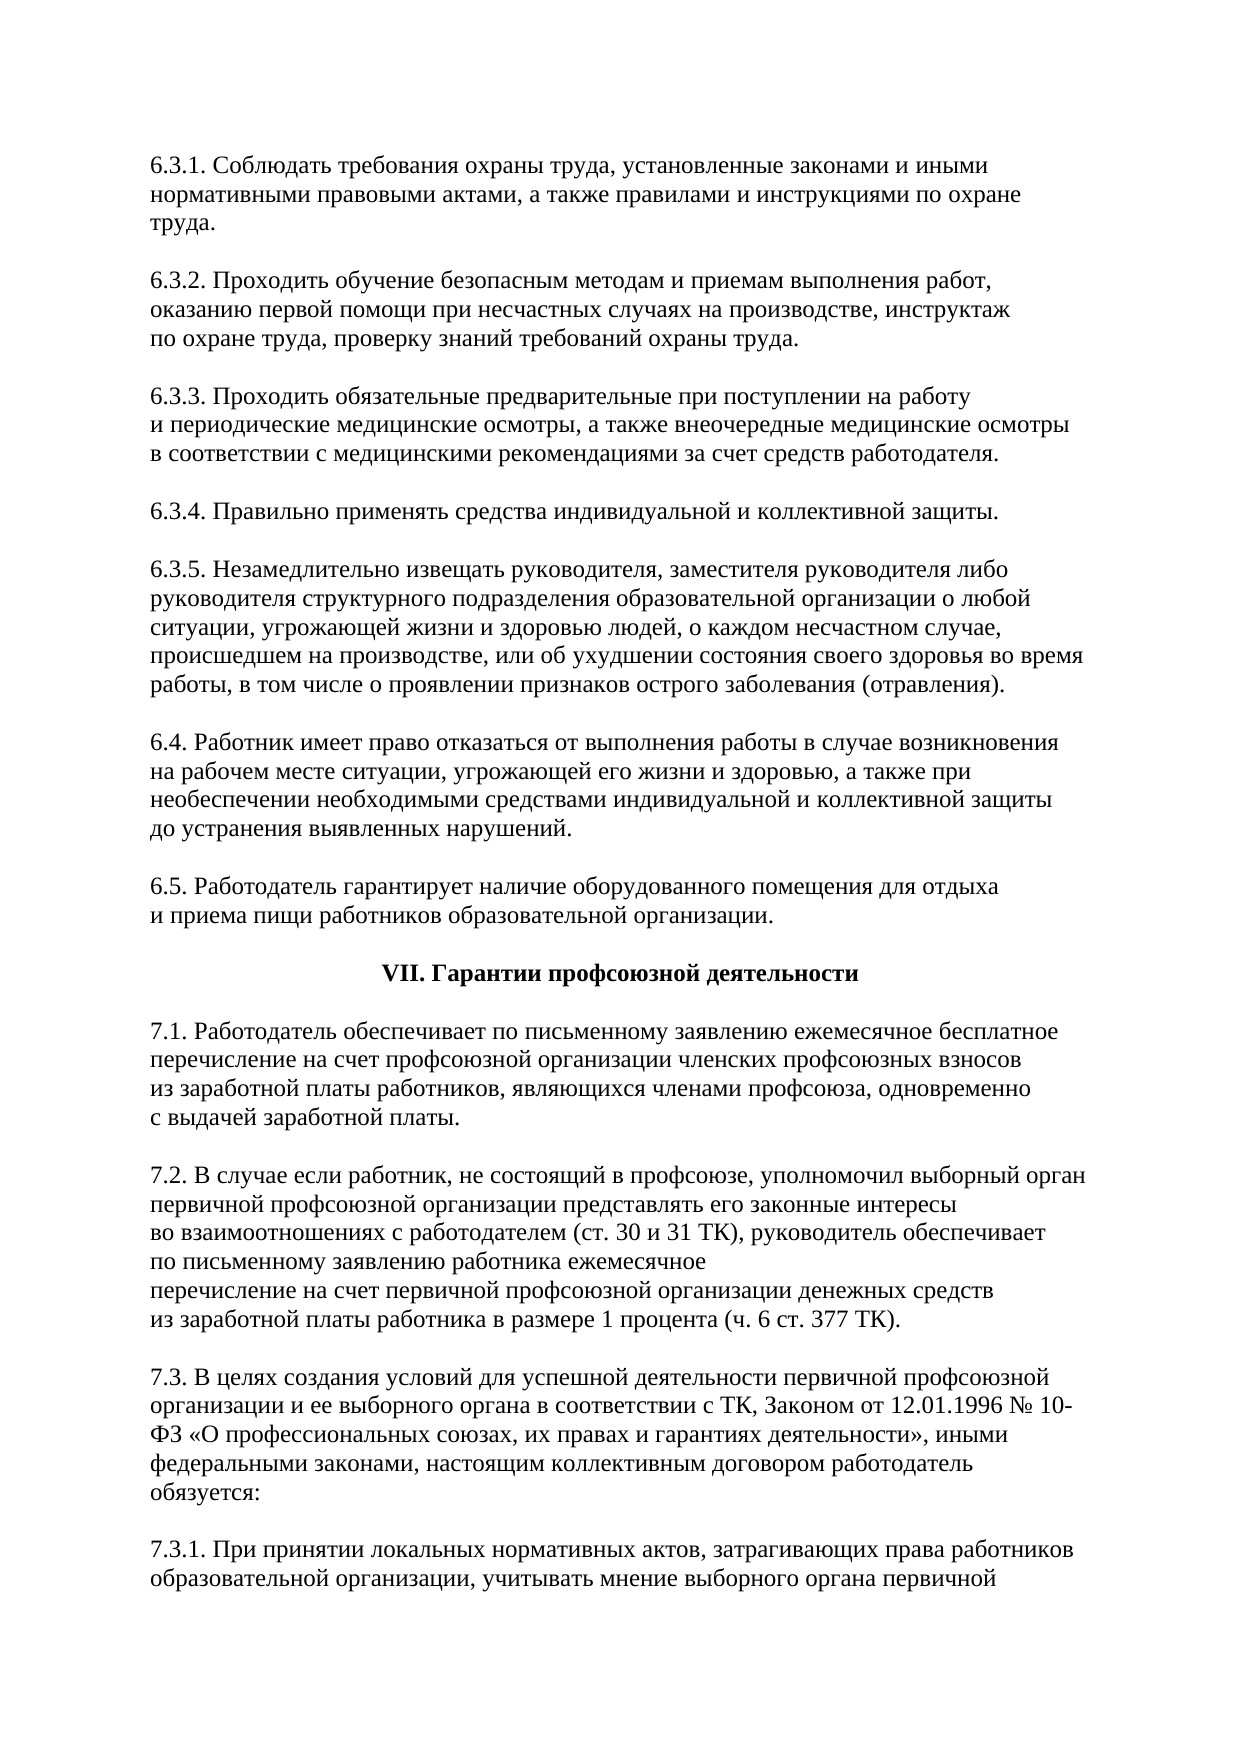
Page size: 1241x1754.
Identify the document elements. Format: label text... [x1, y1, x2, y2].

text 6.3.2. Проходить обучение безопасным методам и приемам выполнения работ, оказанию первой помощи при несчастных случаях на производстве, инструктаж по охране труда, проверку знаний требований охраны труда. [150, 265, 1090, 352]
text 6.3.3. Проходить обязательные предварительные при поступлении на работу и периодические медицинские осмотры, а также внеочередные медицинские осмотры в соответствии с медицинскими рекомендациями за счет средств работодателя. [150, 381, 1090, 467]
text 6.5. Работодатель гарантирует наличие оборудованного помещения для отдыха и приема пищи работников образовательной организации. [150, 871, 1090, 929]
text 7.2. В случае если работник, не состоящий в профсоюзе, уполномочил выборный орган первичной профсоюзной организации представлять его законные интересы во взаимоотношениях с работодателем (ст. 30 и 31 ТК), руководитель обеспечивает по письменному заявлению работника ежемесячное перечисление на счет первичной профсоюзной организации денежных средств из заработной платы работника в размере 1 процента (ч. 6 ст. 377 ТК). [150, 1160, 1090, 1332]
text 6.3.5. Незамедлительно извещать руководителя, заместителя руководителя либо руководителя структурного подразделения образовательной организации о любой ситуации, угрожающей жизни и здоровью людей, о каждом несчастном случае, происшедшем на производстве, или об ухудшении состояния своего здоровья во время работы, в том числе о проявлении признаков острого заболевания (отравления). [150, 554, 1090, 698]
text VII. Гарантии профсоюзной деятельности [150, 958, 1090, 987]
text 6.3.1. Соблюдать требования охраны труда, установленные законами и иными нормативными правовыми актами, а также правилами и инструкциями по охране труда. [150, 150, 1090, 236]
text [150, 1534, 1090, 1592]
text 7.1. Работодатель обеспечивает по письменному заявлению ежемесячное бесплатное перечисление на счет профсоюзной организации членских профсоюзных взносов из заработной платы работников, являющихся членами профсоюза, одновременно с выдачей заработной платы. [150, 1016, 1090, 1131]
text 6.3.4. Правильно применять средства индивидуальной и коллективной защиты. [150, 496, 1090, 525]
text 7.3. В целях создания условий для успешной деятельности первичной профсоюзной организации и ее выборного органа в соответствии с ТК, Законом от 12.01.1996 № 10-ФЗ «О профессиональных союзах, их правах и гарантиях деятельности», иными федеральными законами, настоящим коллективным договором работодатель обязуется: [150, 1362, 1090, 1505]
text 6.4. Работник имеет право отказаться от выполнения работы в случае возникновения на рабочем месте ситуации, угрожающей его жизни и здоровью, а также при необеспечении необходимыми средствами индивидуальной и коллективной защиты до устранения выявленных нарушений. [150, 727, 1090, 842]
